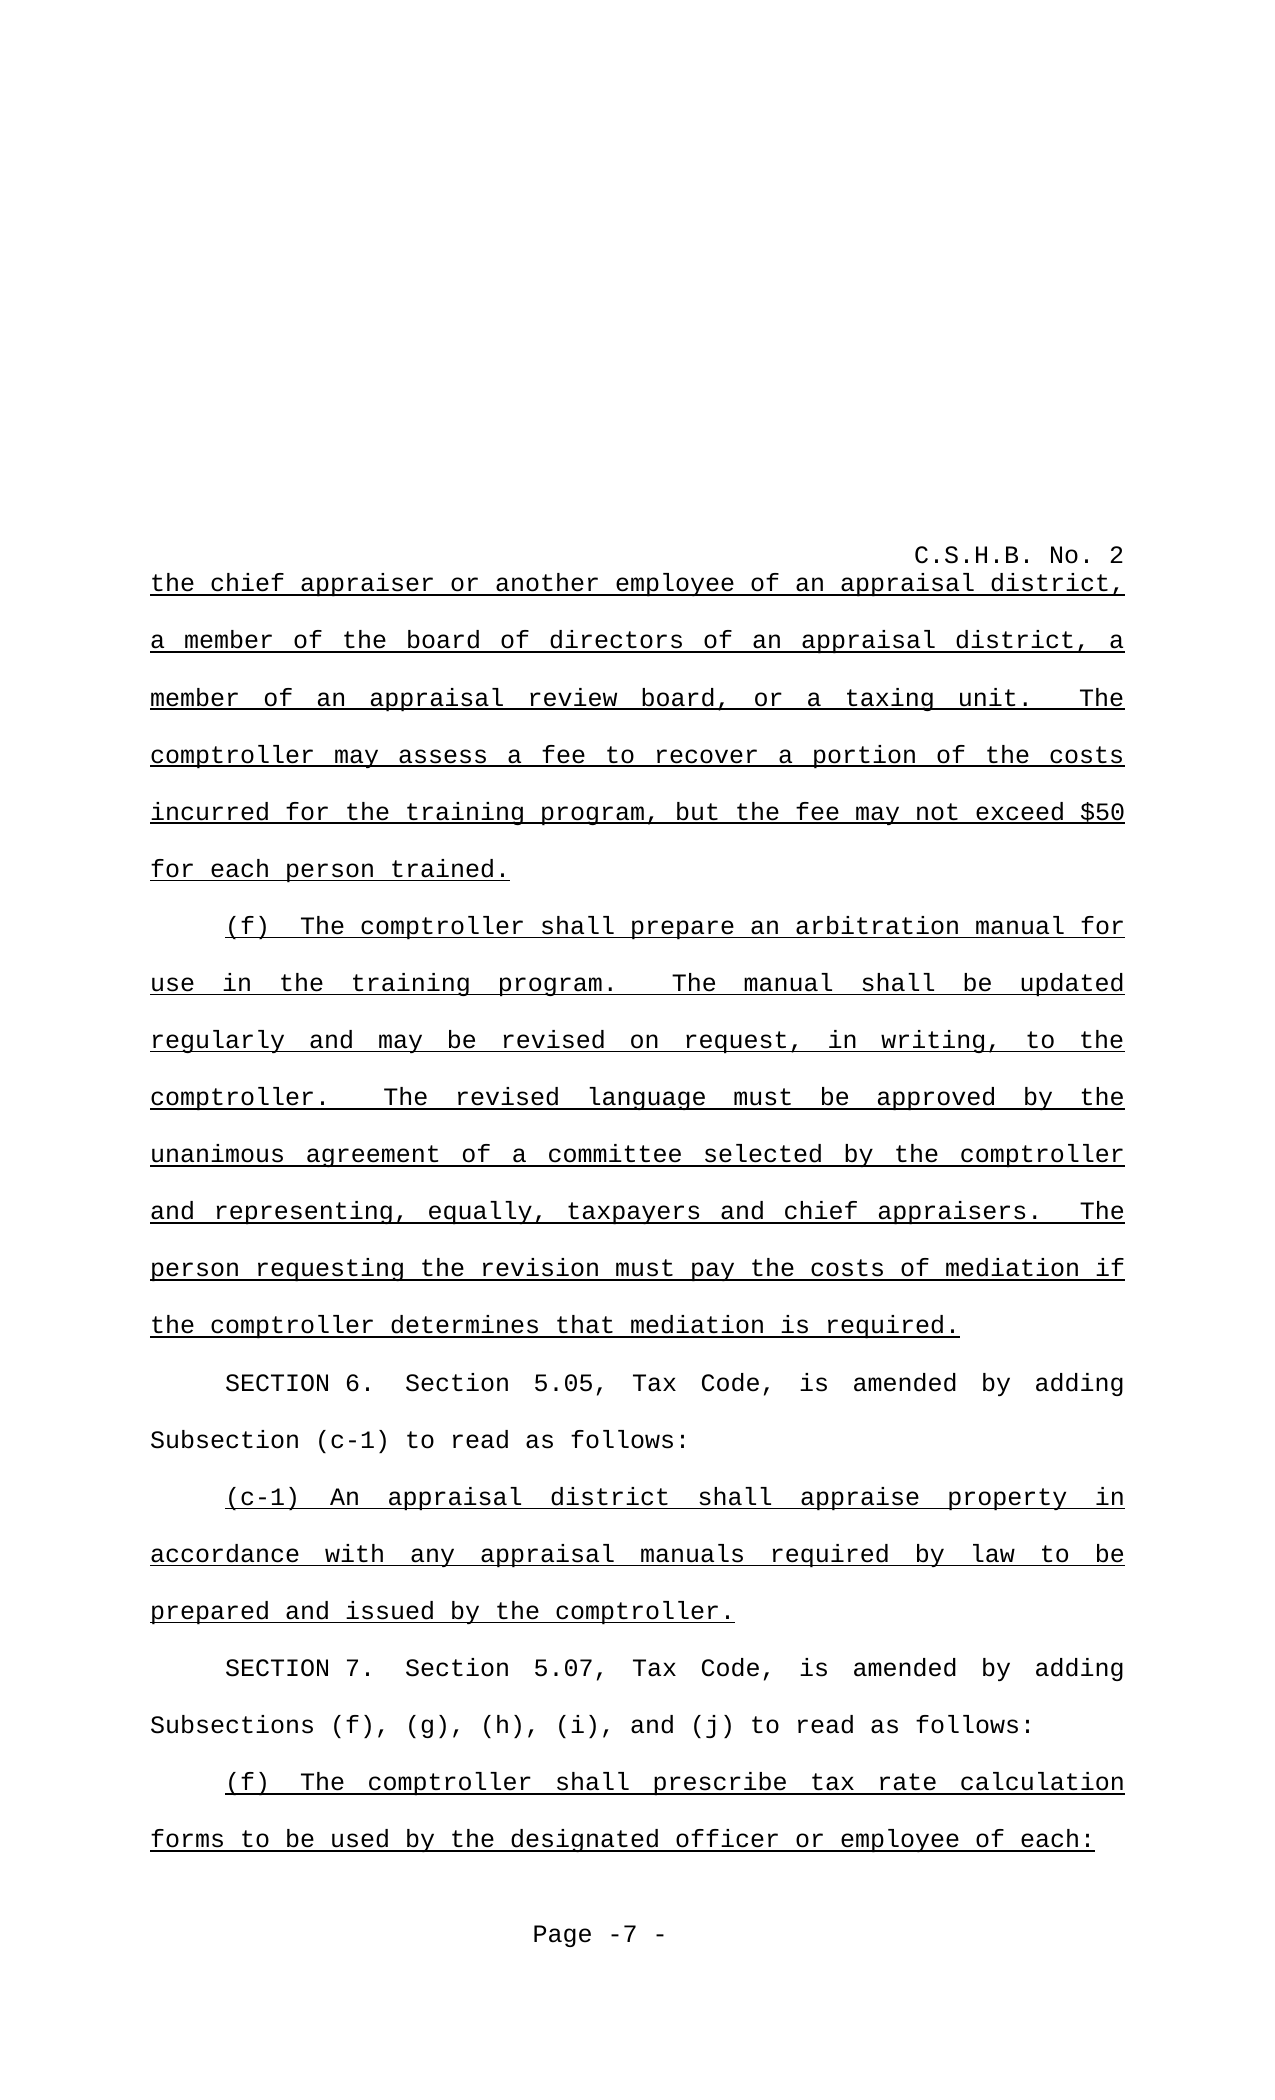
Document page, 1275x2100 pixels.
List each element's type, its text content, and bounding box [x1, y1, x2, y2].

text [150, 571, 1125, 594]
text (f) The comptroller shall prepare an arbitration manual for use in the training program. The manual shall be updated regularly and may be revised on request, in writing, to the comptroller. The revised language must be approved by the unanimous agreement of a committee selected by the comptroller and representing, equally, taxpayers and chief appraisers. The person requesting the revision must pay the costs of mediation if the comptroller determines that mediation is required. [150, 1224, 1125, 1279]
text (f) The comptroller shall prepare an arbitration manual for use in the training program. The manual shall be updated regularly and may be revised on request, in writing, to the comptroller. The revised language must be approved by the unanimous agreement of a committee selected by the comptroller and representing, equally, taxpayers and chief appraisers. The person requesting the revision must pay the costs of mediation if the comptroller determines that mediation is required. [150, 995, 1125, 1051]
text (f) The comptroller shall prepare an arbitration manual for use in the training program. The manual shall be updated regularly and may be revised on request, in writing, to the comptroller. The revised language must be approved by the unanimous agreement of a committee selected by the comptroller and representing, equally, taxpayers and chief appraisers. The person requesting the revision must pay the costs of mediation if the comptroller determines that mediation is required. [150, 1052, 1125, 1108]
text (c-1) An appraisal district shall appraise property in accordance with any appraisal manuals required by law to be prepared and issued by the comptroller. [150, 1484, 1125, 1565]
text (f) The comptroller shall prepare an arbitration manual for use in the training program. The manual shall be updated regularly and may be revised on request, in writing, to the comptroller. The revised language must be approved by the unanimous agreement of a committee selected by the comptroller and representing, equally, taxpayers and chief appraisers. The person requesting the revision must pay the costs of mediation if the comptroller determines that mediation is required. [150, 1281, 1125, 1341]
text (c-1) An appraisal district shall appraise property in accordance with any appraisal manuals required by law to be prepared and issued by the comptroller. [150, 1566, 1125, 1627]
text (f) The comptroller shall prepare an arbitration manual for use in the training program. The manual shall be updated regularly and may be revised on request, in writing, to the comptroller. The revised language must be approved by the unanimous agreement of a committee selected by the comptroller and representing, equally, taxpayers and chief appraisers. The person requesting the revision must pay the costs of mediation if the comptroller determines that mediation is required. [150, 1110, 1125, 1165]
text (f) The comptroller shall prescribe tax rate calculation forms to be used by the designated officer or employee of each: [150, 1769, 1125, 1855]
text SECTION 6. Section 5.05, Tax Code, is amended by adding Subsection (c-1) to read as follows: [150, 1370, 1125, 1456]
text (f) The comptroller shall prepare an arbitration manual for use in the training program. The manual shall be updated regularly and may be revised on request, in writing, to the comptroller. The revised language must be approved by the unanimous agreement of a committee selected by the comptroller and representing, equally, taxpayers and chief appraisers. The person requesting the revision must pay the costs of mediation if the comptroller determines that mediation is required. [150, 1167, 1125, 1222]
text (f) The comptroller shall prepare an arbitration manual for use in the training program. The manual shall be updated regularly and may be revised on request, in writing, to the comptroller. The revised language must be approved by the unanimous agreement of a committee selected by the comptroller and representing, equally, taxpayers and chief appraisers. The person requesting the revision must pay the costs of mediation if the comptroller determines that mediation is required. [150, 913, 1125, 994]
text SECTION 7. Section 5.07, Tax Code, is amended by adding Subsections (f), (g), (h), (i), and (j) to read as follows: [150, 1655, 1125, 1741]
